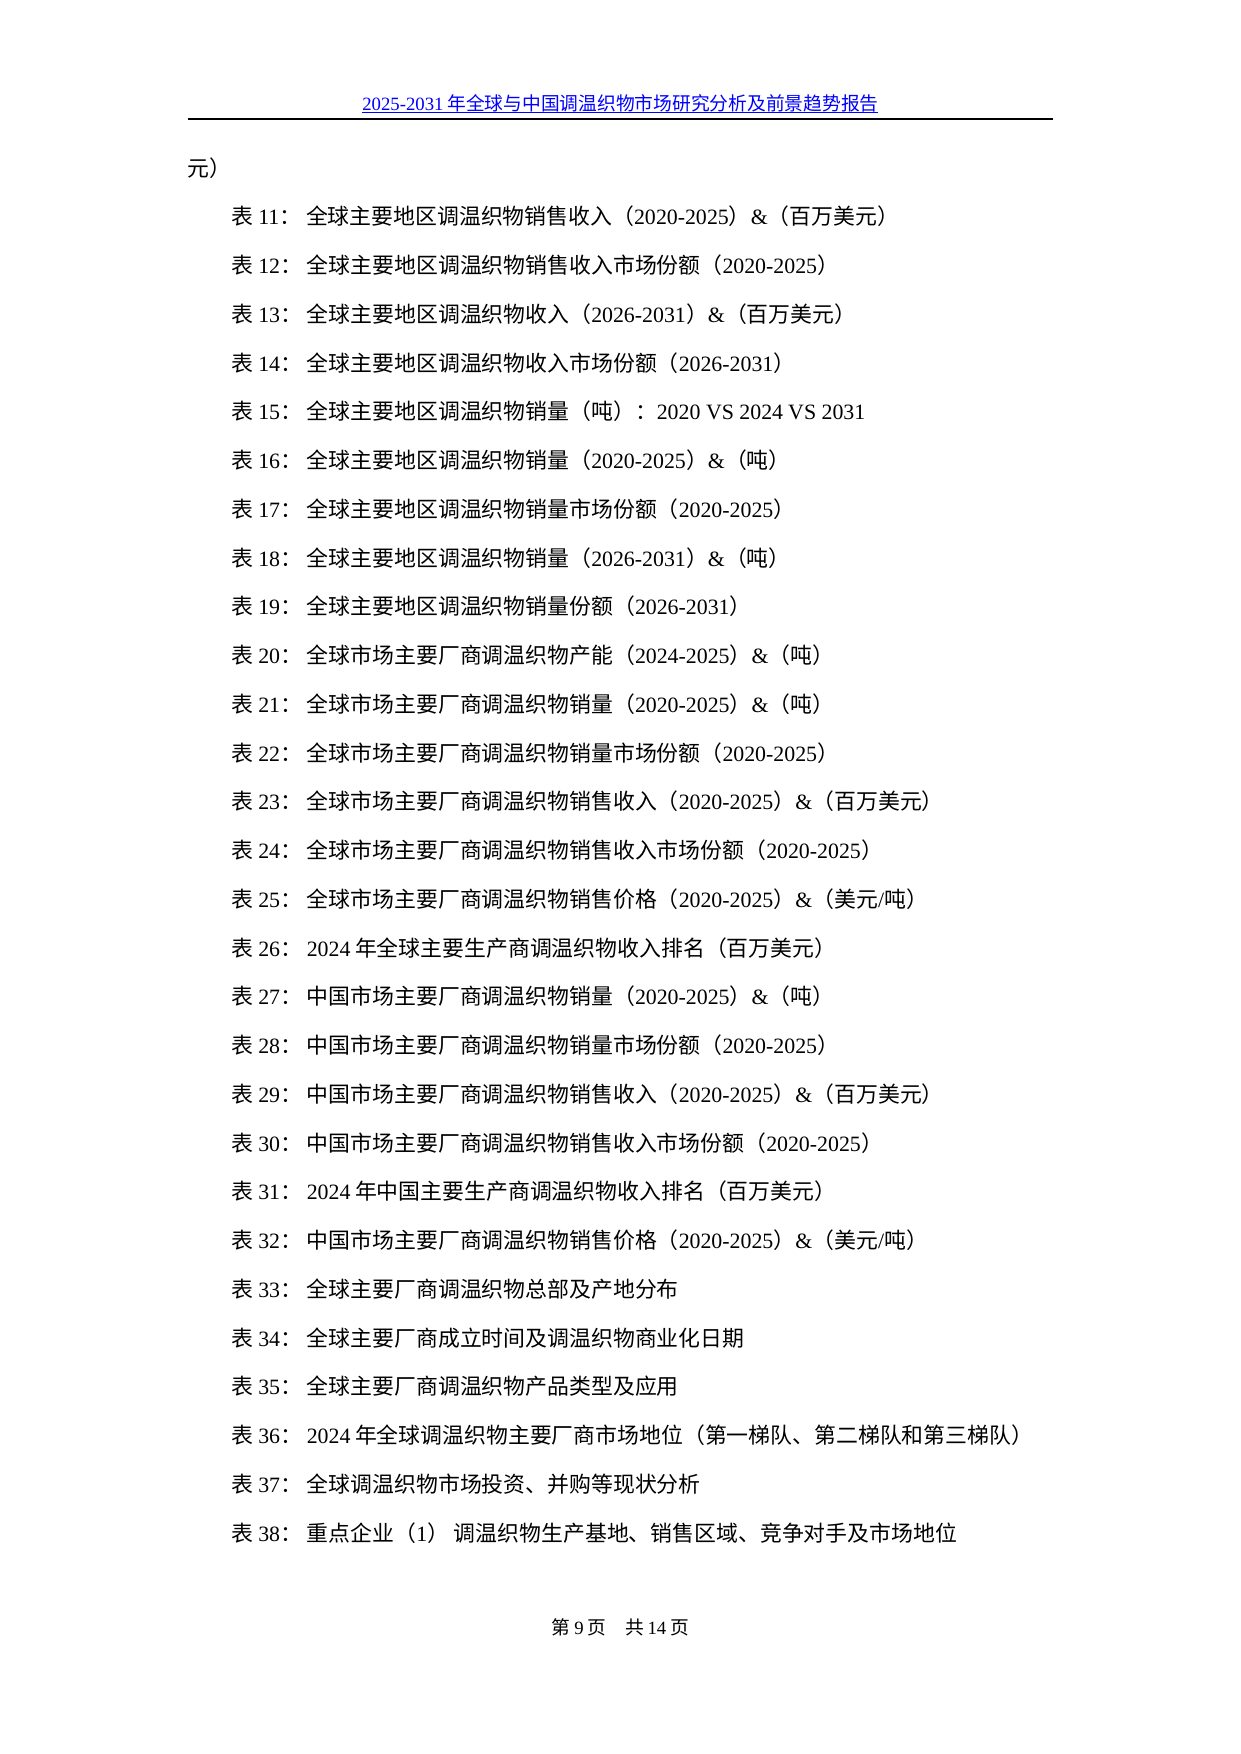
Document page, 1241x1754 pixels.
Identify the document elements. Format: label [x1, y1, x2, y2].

text [187, 150, 1053, 1548]
